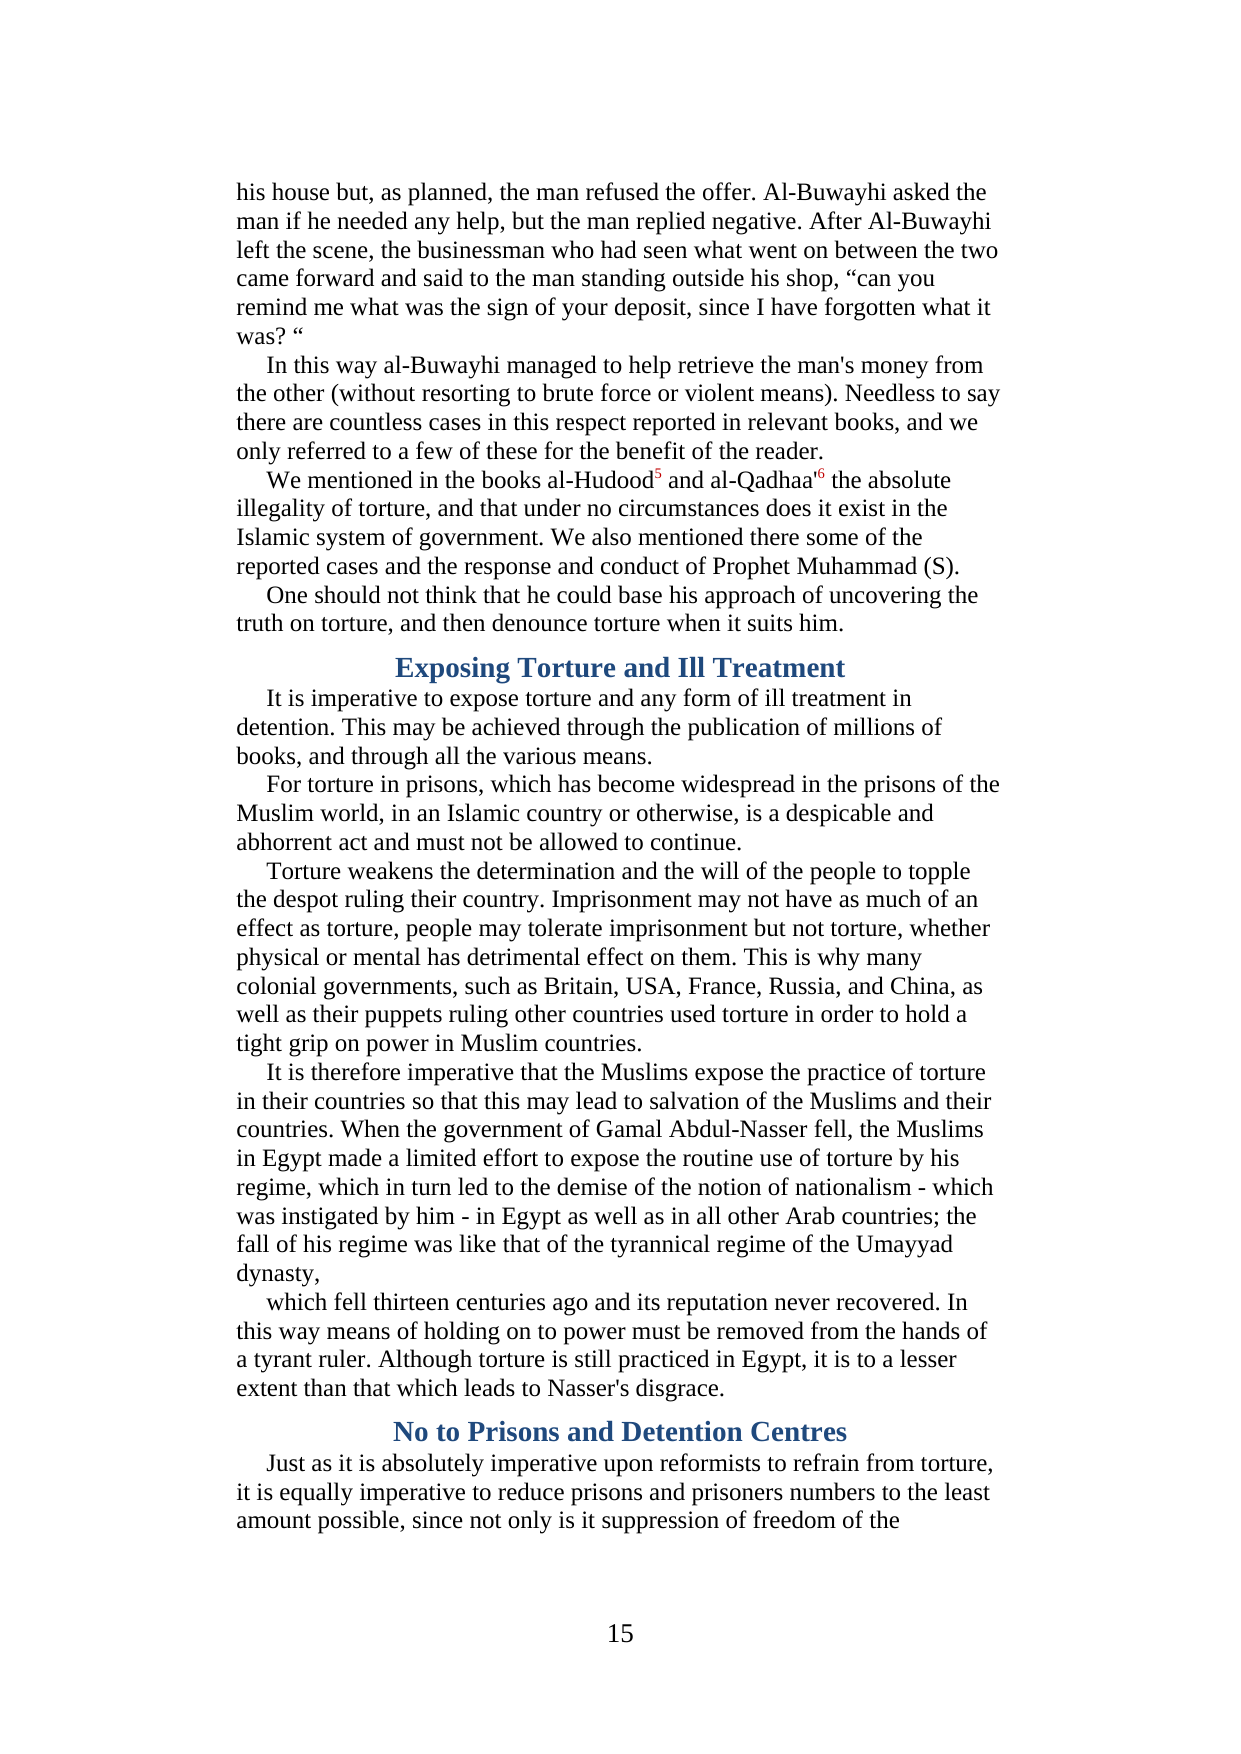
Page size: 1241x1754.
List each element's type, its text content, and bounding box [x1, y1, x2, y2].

subtitle Exposing Torture and Ill Treatment [236, 650, 1004, 683]
text It is therefore imperative that the Muslims expose the practice of torture in their countries so that this may lead to salvation of the Muslims and their countries. When the government of Gamal Abdul-Nasser fell, the Muslims in Egypt made a limited effort to expose the routine use of torture by his regime, which in turn led to the demise of the notion of nationalism - which was instigated by him - in Egypt as well as in all other Arab countries; the fall of his regime was like that of the tyrannical regime of the Umayyad dynasty, [236, 1057, 1004, 1287]
subtitle No to Prisons and Detention Centres [236, 1414, 1004, 1448]
text It is imperative to expose torture and any form of ill treatment in detention. This may be achieved through the publication of millions of books, and through all the various means. [236, 683, 1004, 769]
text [236, 177, 1004, 350]
text One should not think that he could base his approach of uncovering the truth on torture, and then denounce torture when it suits him. [236, 580, 1004, 637]
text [236, 1448, 1004, 1534]
text We mentioned in the books al-Hudood5 and al-Qadhaa'6 the absolute illegality of torture, and that under no circumstances does it exist in the Islamic system of government. We also mentioned there some of the reported cases and the response and conduct of Prophet Muhammad (S). [236, 465, 1004, 580]
text In this way al-Buwayhi managed to help retrieve the man's money from the other (without resorting to brute force or violent means). Needless to say there are countless cases in this respect reported in relevant books, and we only referred to a few of these for the benefit of the reader. [236, 350, 1004, 465]
text Torture weakens the determination and the will of the people to topple the despot ruling their country. Imprisonment may not have as much of an effect as torture, people may tolerate imprisonment but not torture, whether physical or mental has detrimental effect on them. This is why many colonial governments, such as Britain, USA, France, Russia, and China, as well as their puppets ruling other countries used torture in order to hold a tight grip on power in Muslim countries. [236, 856, 1004, 1057]
text which fell thirteen centuries ago and its reputation never recovered. In this way means of holding on to power must be removed from the hands of a tyrant ruler. Although torture is still practiced in Egypt, it is to a lesser extent than that which leads to Nasser's disgrace. [236, 1287, 1004, 1402]
text For torture in prisons, which has become widespread in the prisons of the Muslim world, in an Islamic country or otherwise, is a despicable and abhorrent act and must not be allowed to continue. [236, 769, 1004, 856]
